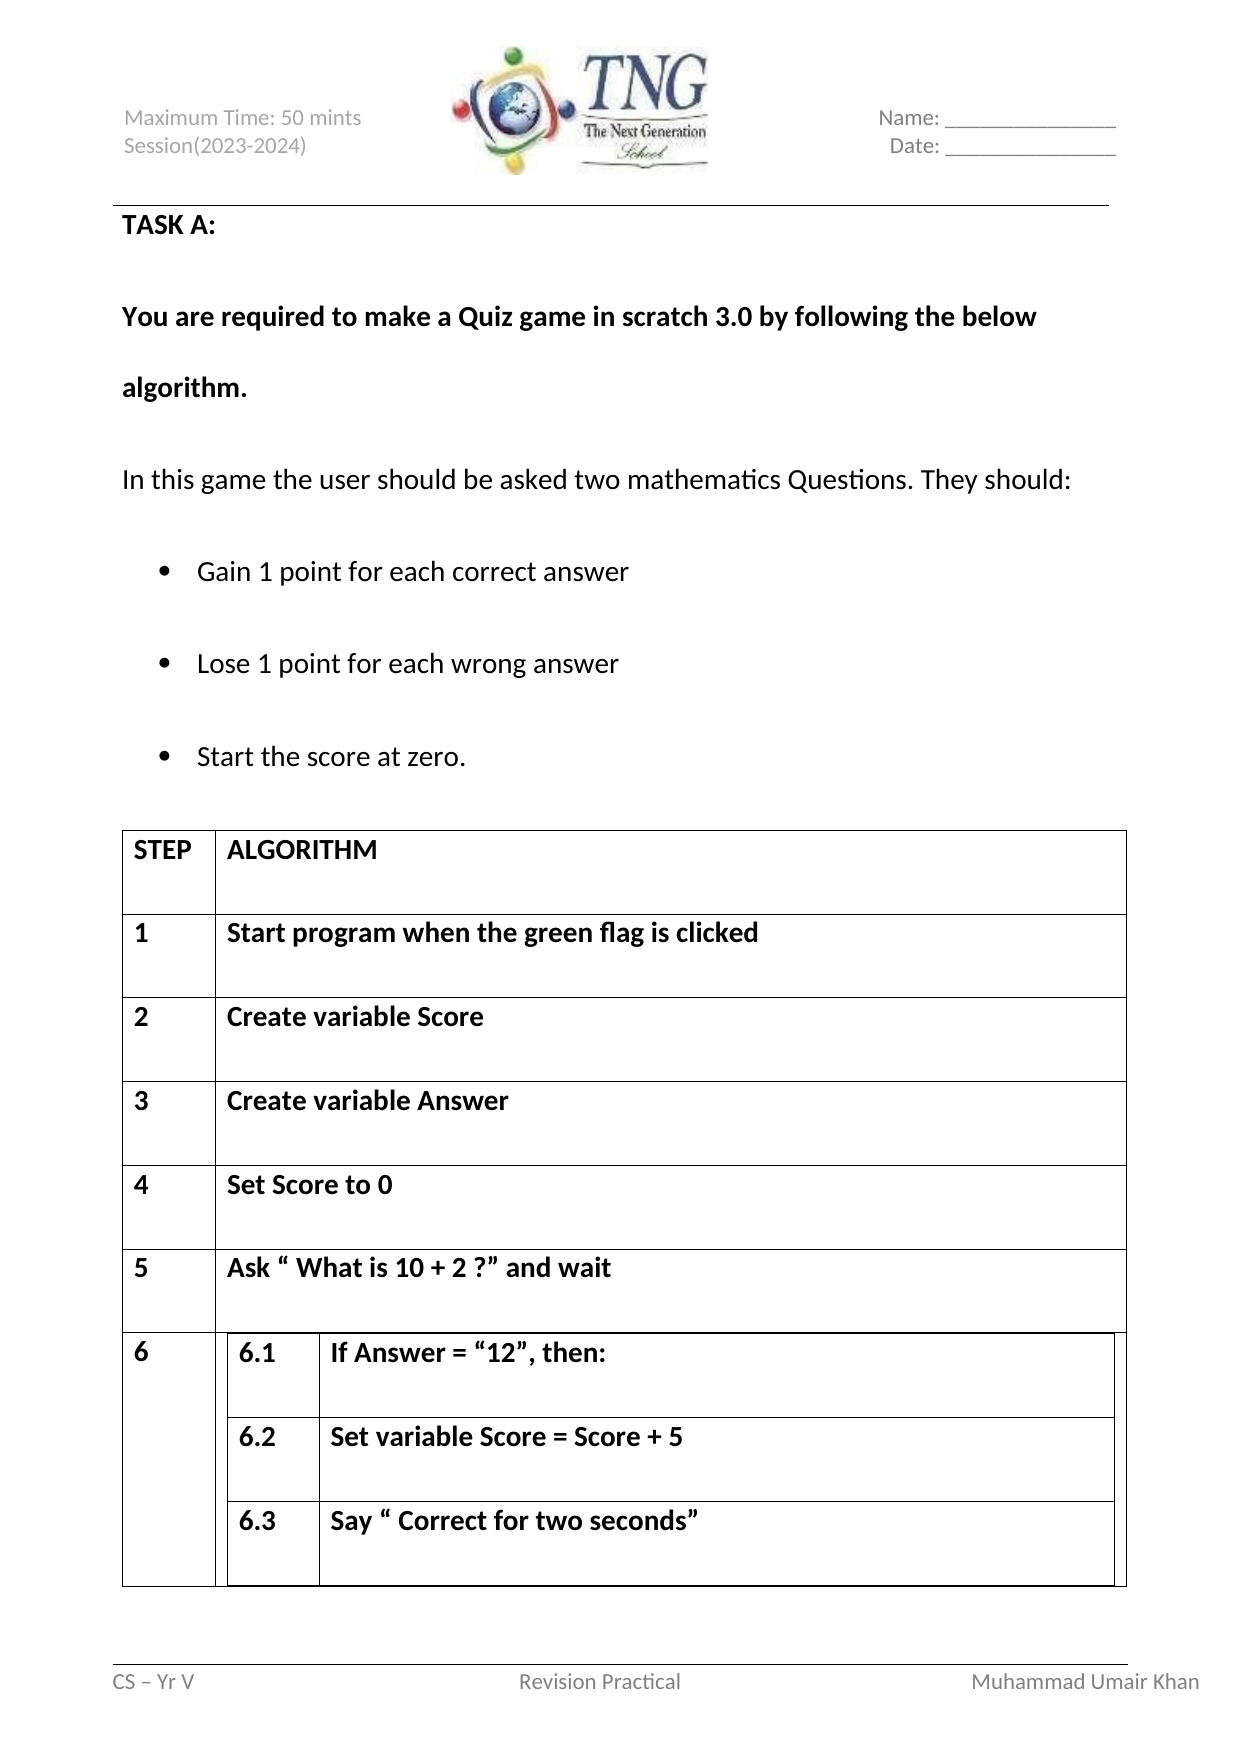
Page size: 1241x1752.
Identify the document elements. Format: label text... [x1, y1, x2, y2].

table_cell [320, 1334, 1114, 1417]
table_cell [320, 1502, 1114, 1585]
table_cell [228, 1418, 319, 1501]
table_header STEP [123, 831, 215, 913]
table_cell Start program when the green flag is clicked [216, 915, 1126, 997]
table_cell 1 [123, 915, 215, 997]
list Start the score at zero. [159, 738, 1128, 773]
list Lose 1 point for each wrong answer [159, 646, 1128, 681]
table_cell 5 [123, 1250, 215, 1332]
table_cell Ask “ What is 10 + 2 ?” and wait [216, 1250, 1126, 1332]
picture [450, 46, 708, 175]
list In this game the user should be asked two mathematics Questions. They should: [122, 461, 1128, 497]
table_header ALGORITHM [216, 831, 1126, 913]
list Gain 1 point for each correct answer [159, 553, 1128, 589]
table_cell [216, 1333, 227, 1586]
table_cell [228, 1502, 319, 1585]
table_cell Set Score to 0 [216, 1166, 1126, 1248]
table_cell [228, 1334, 319, 1417]
table_cell 4 [123, 1166, 215, 1248]
table_cell [320, 1418, 1114, 1501]
table_cell [1115, 1333, 1126, 1586]
table_cell Create variable Answer [216, 1082, 1126, 1165]
list TASK A: [122, 206, 1128, 242]
table_cell 3 [123, 1082, 215, 1165]
table_cell Create variable Score [216, 998, 1126, 1081]
table_cell 2 [123, 998, 215, 1081]
table_cell 6 [123, 1333, 215, 1586]
list You are required to make a Quiz game in scratch 3.0 by following the below algorithm. [122, 298, 1128, 405]
